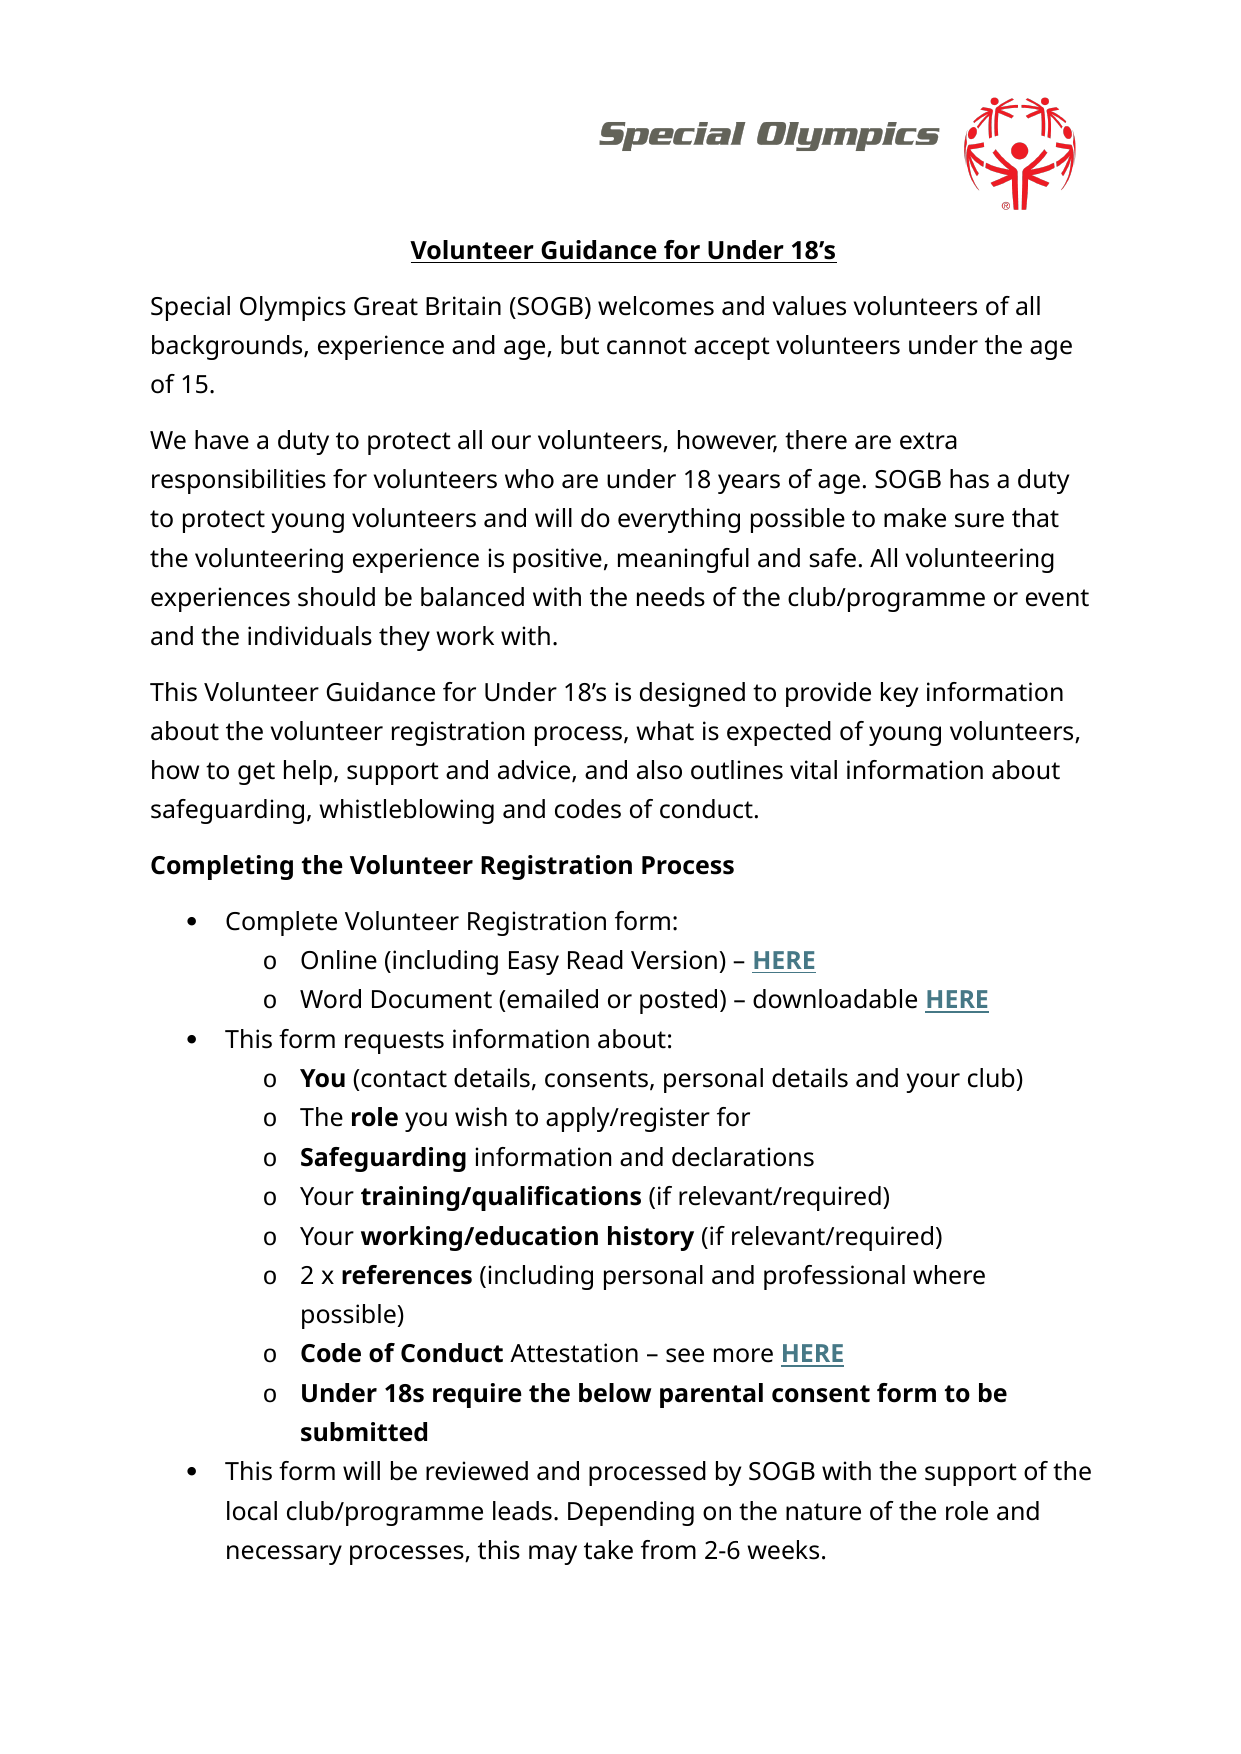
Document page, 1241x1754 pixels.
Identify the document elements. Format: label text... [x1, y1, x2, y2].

list Safeguarding information and declarations [262, 1139, 1097, 1174]
list The role you wish to apply/register for [262, 1100, 1097, 1134]
list Online (including Easy Read Version) – HERE [262, 943, 1097, 977]
list You (contact details, consents, personal details and your club) [262, 1061, 1097, 1095]
text Special Olympics Great Britain (SOGB) welcomes and values volunteers of all backgrounds, experience and age, but cannot accept volunteers under the age of 15. [150, 289, 1097, 401]
list This form will be reviewed and processed by SOGB with the support of the local club/programme leads. Depending on the nature of the role and necessary processes, this may take from 2-6 weeks. [187, 1454, 1097, 1566]
list 2 x references (including personal and professional where possible) [262, 1258, 1097, 1331]
text Volunteer Guidance for Under 18’s [150, 233, 1097, 267]
text This Volunteer Guidance for Under 18’s is designed to provide key information about the volunteer registration process, what is expected of young volunteers, how to get help, support and advice, and also outlines vital information about safeguarding, whistleblowing and codes of conduct. [150, 674, 1097, 826]
list Your working/education history (if relevant/required) [262, 1218, 1097, 1252]
text Completing the Volunteer Registration Process [150, 848, 1097, 882]
list Complete Volunteer Registration form: [187, 904, 1097, 938]
list Your training/qualifications (if relevant/required) [262, 1179, 1097, 1213]
picture [576, 73, 1097, 233]
list This form requests information about: [187, 1022, 1097, 1056]
text We have a duty to protect all our volunteers, however, there are extra responsibilities for volunteers who are under 18 years of age. SOGB has a duty to protect young volunteers and will do everything possible to make sure that the volunteering experience is positive, meaningful and safe. All volunteering experiences should be balanced with the needs of the club/programme or event and the individuals they work with. [150, 423, 1097, 653]
list Under 18s require the below parental consent form to be submitted [262, 1376, 1097, 1449]
list Word Document (emailed or posted) – downloadable HERE [262, 982, 1097, 1016]
list Code of Conduct Attestation – see more HERE [262, 1336, 1097, 1370]
